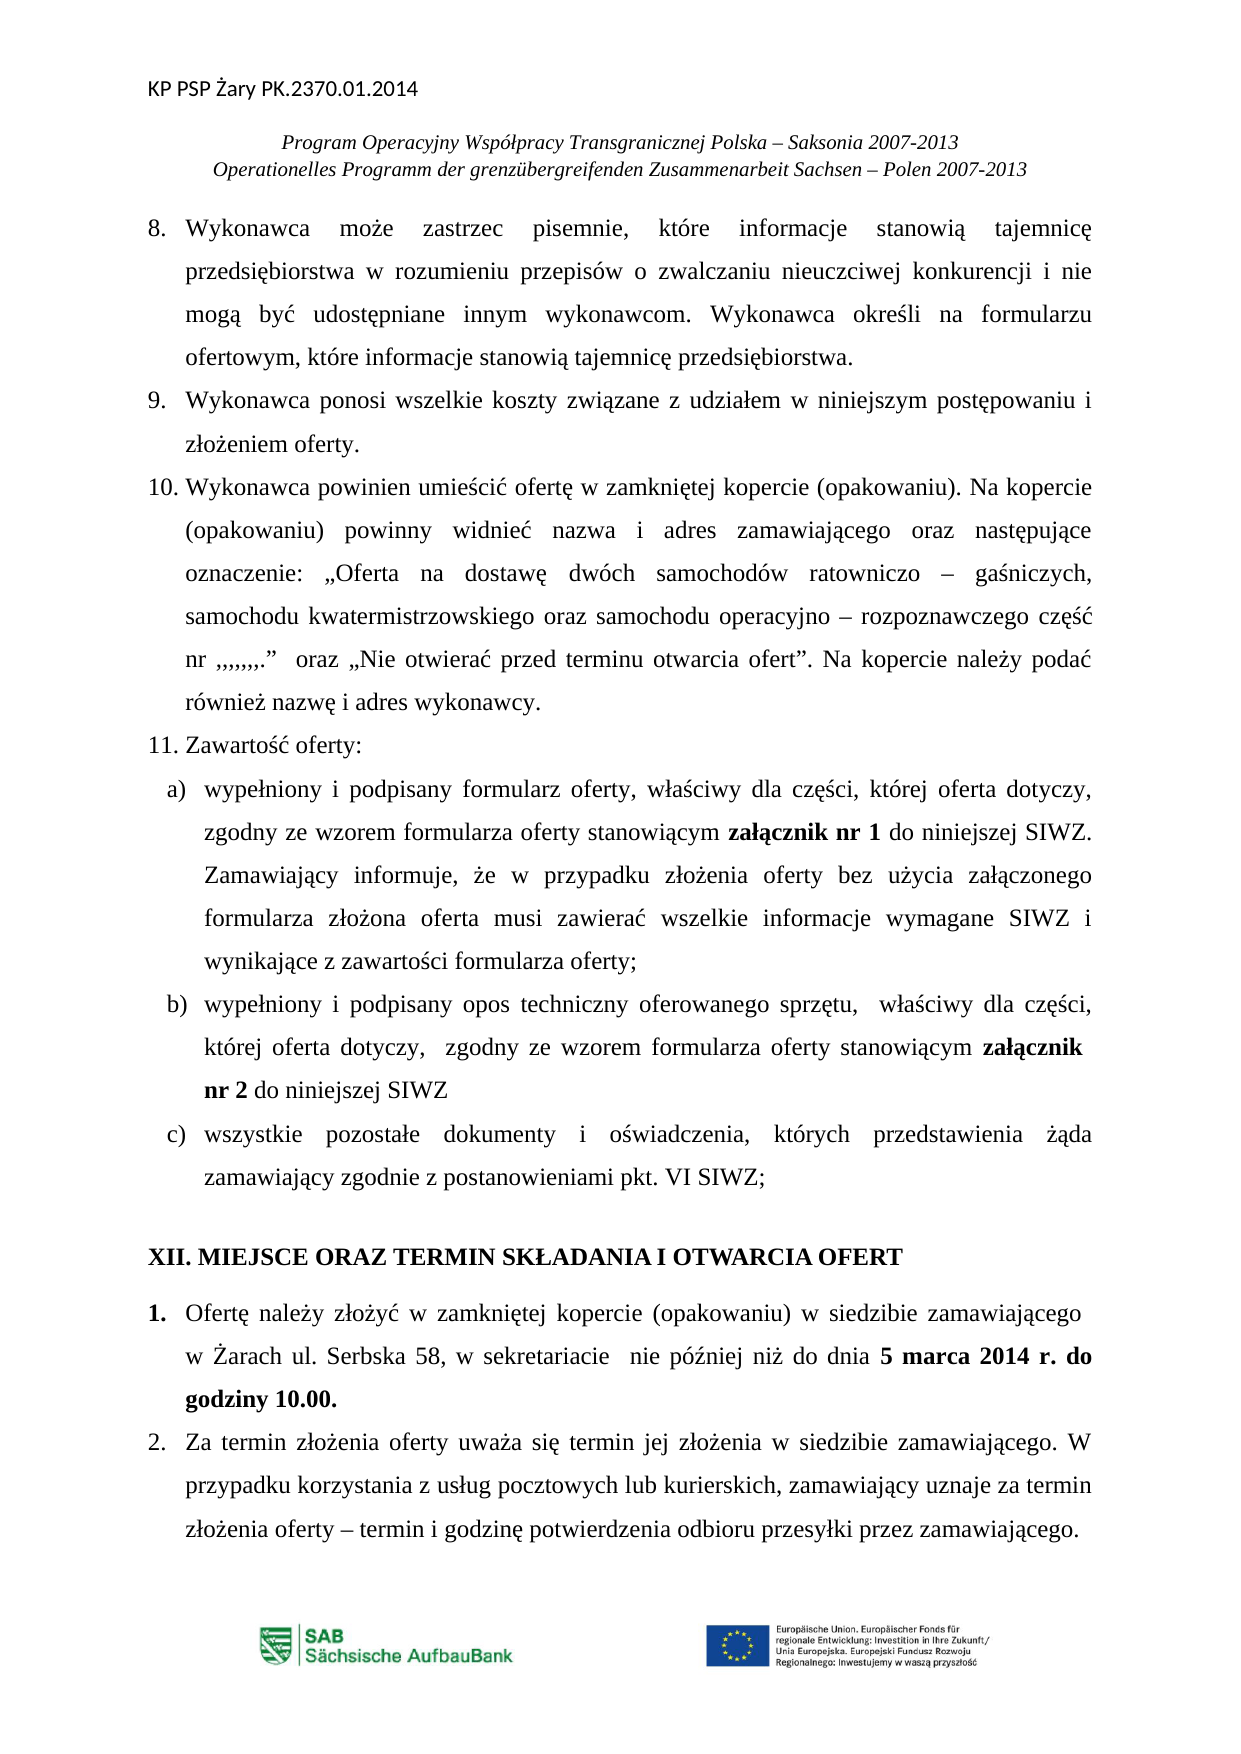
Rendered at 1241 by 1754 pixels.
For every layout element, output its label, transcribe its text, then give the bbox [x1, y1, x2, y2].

list wypełniony i podpisany opos techniczny oferowanego sprzętu, właściwy dla części, której oferta dotyczy, zgodny ze wzorem formularza oferty stanowiącym załącznik nr 2 do niniejszej SIWZ [167, 989, 1093, 1104]
list Wykonawca może zastrzec pisemnie, które informacje stanowią tajemnicę przedsiębiorstwa w rozumieniu przepisów o zwalczaniu nieuczciwej konkurencji i nie mogą być udostępniane innym wykonawcom. Wykonawca określi na formularzu ofertowym, które informacje stanowią tajemnicę przedsiębiorstwa. [148, 213, 1093, 371]
list Ofertę należy złożyć w zamkniętej kopercie (opakowaniu) w siedzibie zamawiającego w Żarach ul. Serbska 58, w sekretariacie nie później niż do dnia 5 marca 2014 r. do godziny 10.00. [148, 1298, 1093, 1413]
list wszystkie pozostałe dokumenty i oświadczenia, których przedstawienia żąda zamawiający zgodnie z postanowieniami pkt. VI SIWZ; [167, 1119, 1093, 1191]
list Wykonawca powinien umieścić ofertę w zamkniętej kopercie (opakowaniu). Na kopercie (opakowaniu) powinny widnieć nazwa i adres zamawiającego oraz następujące oznaczenie: „Oferta na dostawę dwóch samochodów ratowniczo – gaśniczych, samochodu kwatermistrzowskiego oraz samochodu operacyjno – rozpoznawczego część nr ,,,,,,,.” oraz „Nie otwierać przed terminu otwarcia ofert”. Na kopercie należy podać również nazwę i adres wykonawcy. [148, 472, 1093, 716]
subtitle XII. MIEJSCE ORAZ TERMIN SKŁADANIA I OTWARCIA OFERT [148, 1242, 1093, 1271]
list Zawartość oferty: [148, 731, 1093, 759]
list Za termin złożenia oferty uważa się termin jej złożenia w siedzibie zamawiającego. W przypadku korzystania z usług pocztowych lub kurierskich, zamawiający uznaje za termin złożenia oferty – termin i godzinę potwierdzenia odbioru przesyłki przez zamawiającego. [148, 1427, 1093, 1542]
list wypełniony i podpisany formularz oferty, właściwy dla części, której oferta dotyczy, zgodny ze wzorem formularza oferty stanowiącym załącznik nr 1 do niniejszej SIWZ. Zamawiający informuje, że w przypadku złożenia oferty bez użycia załączonego formularza złożona oferta musi zawierać wszelkie informacje wymagane SIWZ i wynikające z zawartości formularza oferty; [167, 774, 1093, 975]
list Wykonawca ponosi wszelkie koszty związane z udziałem w niniejszym postępowaniu i złożeniem oferty. [148, 386, 1093, 457]
